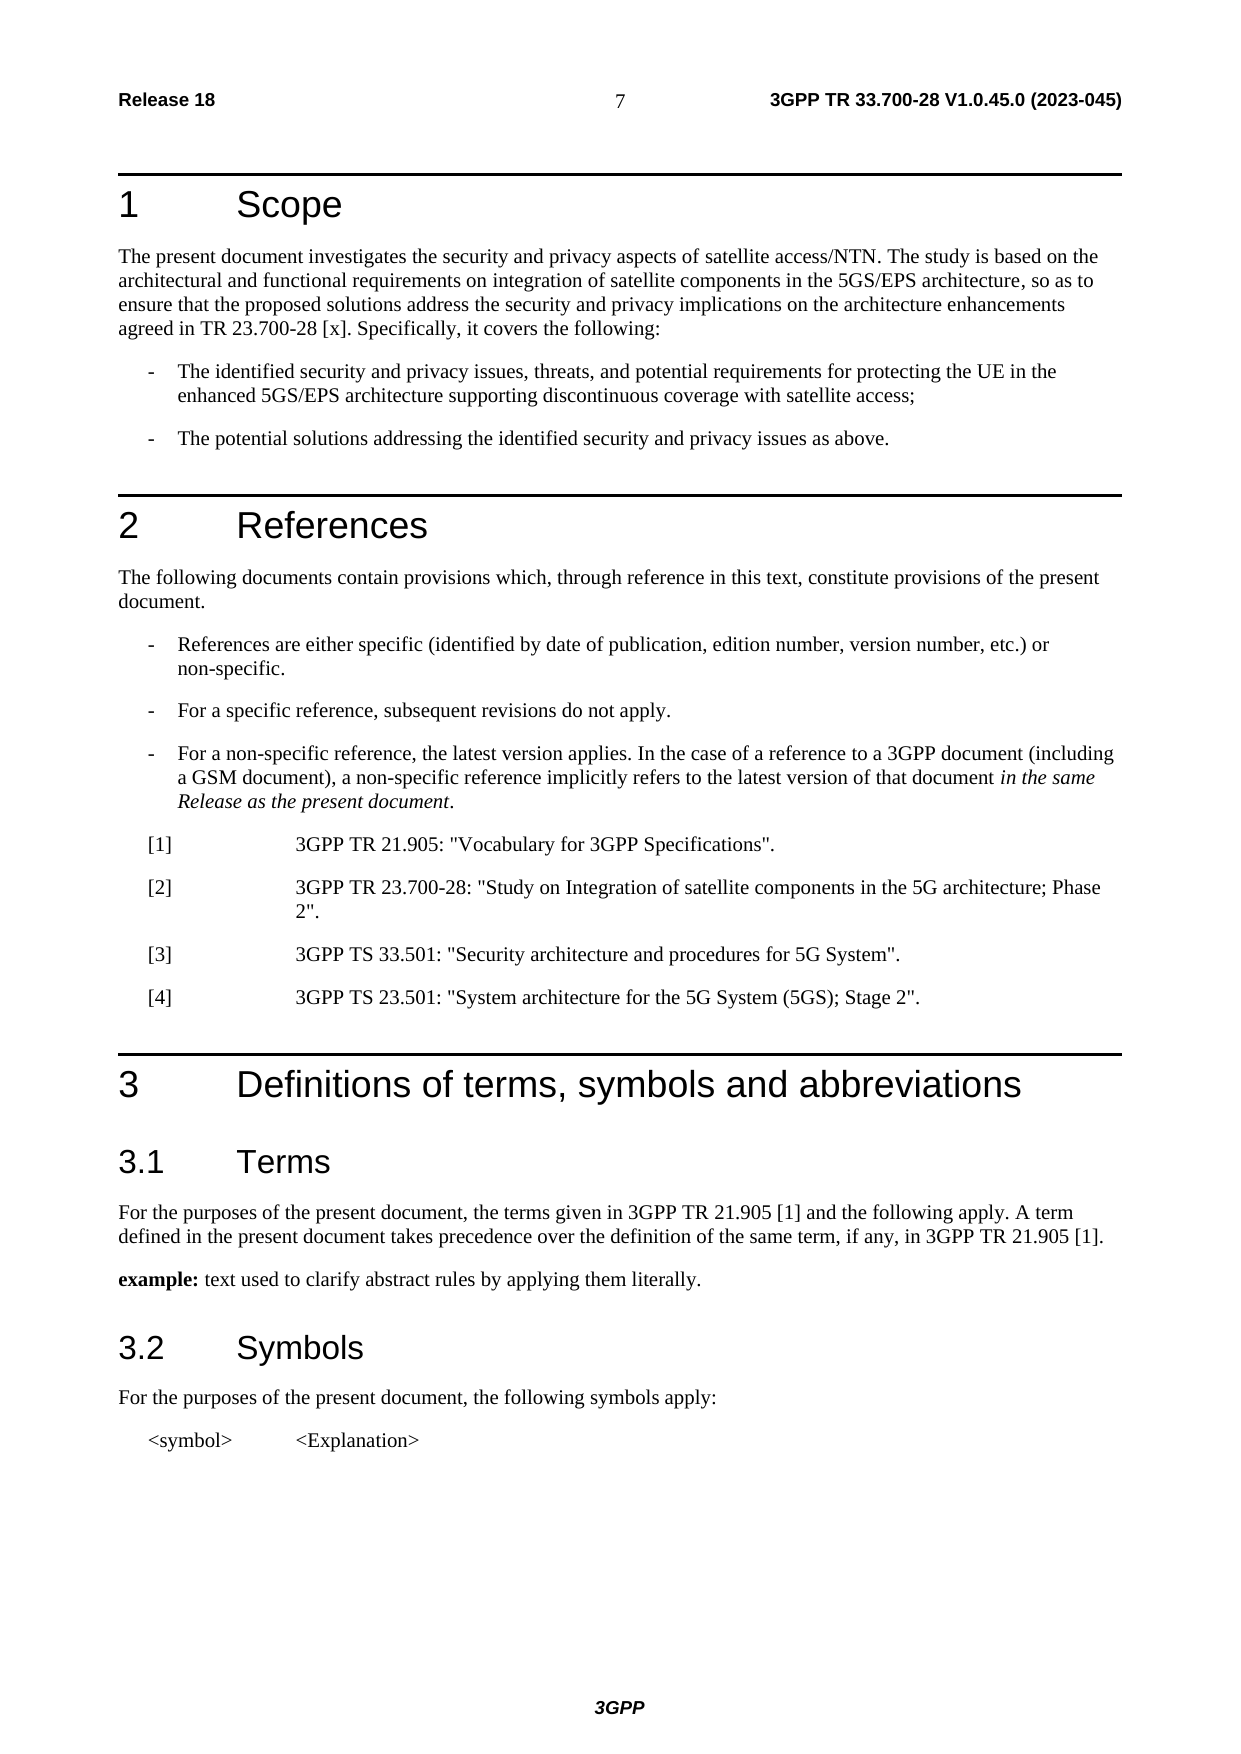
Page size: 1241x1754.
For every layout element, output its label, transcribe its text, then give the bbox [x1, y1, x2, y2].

text - The potential solutions addressing the identified security and privacy issues as above. [148, 426, 1122, 450]
subtitle 3 Definitions of terms, symbols and abbreviations [118, 1056, 1122, 1105]
text The present document investigates the security and privacy aspects of satellite access/NTN. The study is based on the architectural and functional requirements on integration of satellite components in the 5GS/EPS architecture, so as to ensure that the proposed solutions address the security and privacy implications on the architecture enhancements agreed in TR 23.700-28 [x]. Specifically, it covers the following: [118, 244, 1122, 340]
text [2] 3GPP TR 23.700-28: "Study on Integration of satellite components in the 5G architecture; Phase 2". [148, 875, 1122, 923]
text <symbol> <Explanation> [148, 1428, 1122, 1452]
text [1] 3GPP TR 21.905: "Vocabulary for 3GPP Specifications". [148, 832, 1122, 856]
text [4] 3GPP TS 23.501: "System architecture for the 5G System (5GS); Stage 2". [148, 985, 1122, 1009]
text - For a specific reference, subsequent revisions do not apply. [148, 698, 1122, 722]
text For the purposes of the present document, the terms given in 3GPP TR 21.905 [1] and the following apply. A term defined in the present document takes precedence over the definition of the same term, if any, in 3GPP TR 21.905 [1]. [118, 1200, 1122, 1248]
text The following documents contain provisions which, through reference in this text, constitute provisions of the present document. [118, 565, 1122, 613]
subtitle 3.2 Symbols [118, 1328, 1122, 1367]
text [3] 3GPP TS 33.501: "Security architecture and procedures for 5G System". [148, 942, 1122, 966]
text - References are either specific (identified by date of publication, edition number, version number, etc.) or non-specific. [148, 632, 1122, 680]
text example: text used to clarify abstract rules by applying them literally. [118, 1267, 1122, 1291]
subtitle 2 References [118, 497, 1122, 546]
text - For a non-specific reference, the latest version applies. In the case of a reference to a 3GPP document (including a GSM document), a non-specific reference implicitly refers to the latest version of that document in the same Release as the present document. [148, 741, 1122, 813]
subtitle 1 Scope [118, 176, 1122, 225]
text For the purposes of the present document, the following symbols apply: [118, 1385, 1122, 1409]
subtitle 3.1 Terms [118, 1142, 1122, 1181]
text - The identified security and privacy issues, threats, and potential requirements for protecting the UE in the enhanced 5GS/EPS architecture supporting discontinuous coverage with satellite access; [148, 359, 1122, 407]
